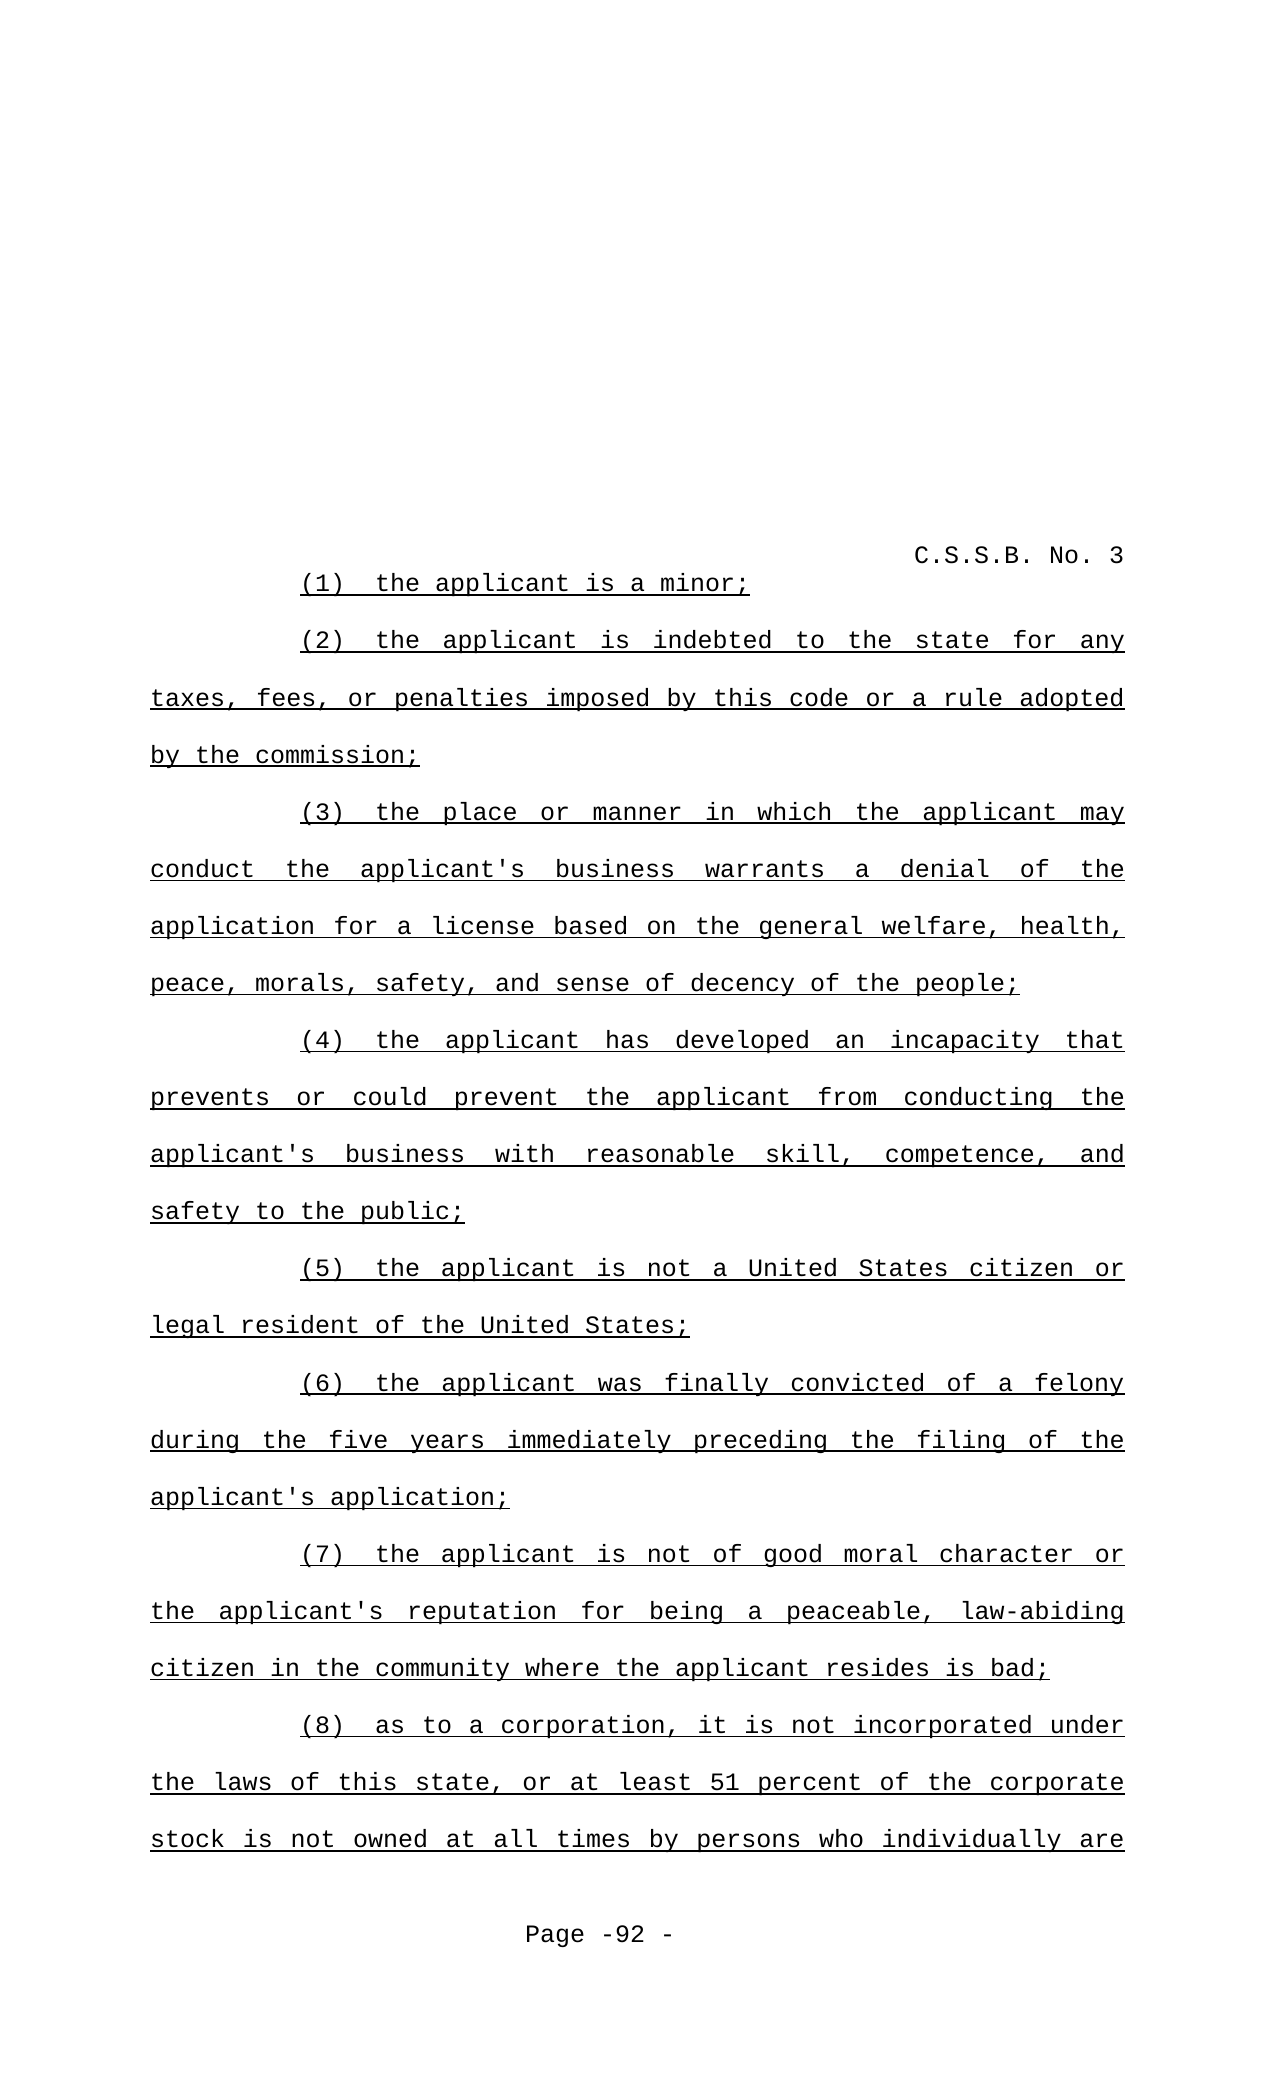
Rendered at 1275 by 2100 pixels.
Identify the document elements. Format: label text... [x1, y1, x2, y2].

text (6) the applicant was finally convicted of a felony during the five years immediately preceding the filing of the applicant's application; [150, 1370, 1125, 1450]
text (7) the applicant is not of good moral character or the applicant's reputation for being a peaceable, law-abiding citizen in the community where the applicant resides is bad; [150, 1541, 1125, 1622]
text (6) the applicant was finally convicted of a felony during the five years immediately preceding the filing of the applicant's application; [150, 1452, 1125, 1513]
text (3) the place or manner in which the applicant may conduct the applicant's business warrants a denial of the application for a license based on the general welfare, health, peace, morals, safety, and sense of decency of the people; [150, 938, 1125, 999]
text (7) the applicant is not of good moral character or the applicant's reputation for being a peaceable, law-abiding citizen in the community where the applicant resides is bad; [150, 1623, 1125, 1684]
text (1) the applicant is a minor; [150, 571, 1125, 599]
text (4) the applicant has developed an incapacity that prevents or could prevent the applicant from conducting the applicant's business with reasonable skill, competence, and safety to the public; [150, 1167, 1125, 1227]
text (2) the applicant is indebted to the state for any taxes, fees, or penalties imposed by this code or a rule adopted by the commission; [150, 710, 1125, 771]
text (3) the place or manner in which the applicant may conduct the applicant's business warrants a denial of the application for a license based on the general welfare, health, peace, morals, safety, and sense of decency of the people; [150, 799, 1125, 880]
text (2) the applicant is indebted to the state for any taxes, fees, or penalties imposed by this code or a rule adopted by the commission; [150, 628, 1125, 708]
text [150, 1795, 1125, 1850]
text (4) the applicant has developed an incapacity that prevents or could prevent the applicant from conducting the applicant's business with reasonable skill, competence, and safety to the public; [150, 1027, 1125, 1108]
text (5) the applicant is not a United States citizen or legal resident of the United States; [150, 1256, 1125, 1341]
text (3) the place or manner in which the applicant may conduct the applicant's business warrants a denial of the application for a license based on the general welfare, health, peace, morals, safety, and sense of decency of the people; [150, 881, 1125, 937]
text (4) the applicant has developed an incapacity that prevents or could prevent the applicant from conducting the applicant's business with reasonable skill, competence, and safety to the public; [150, 1110, 1125, 1165]
